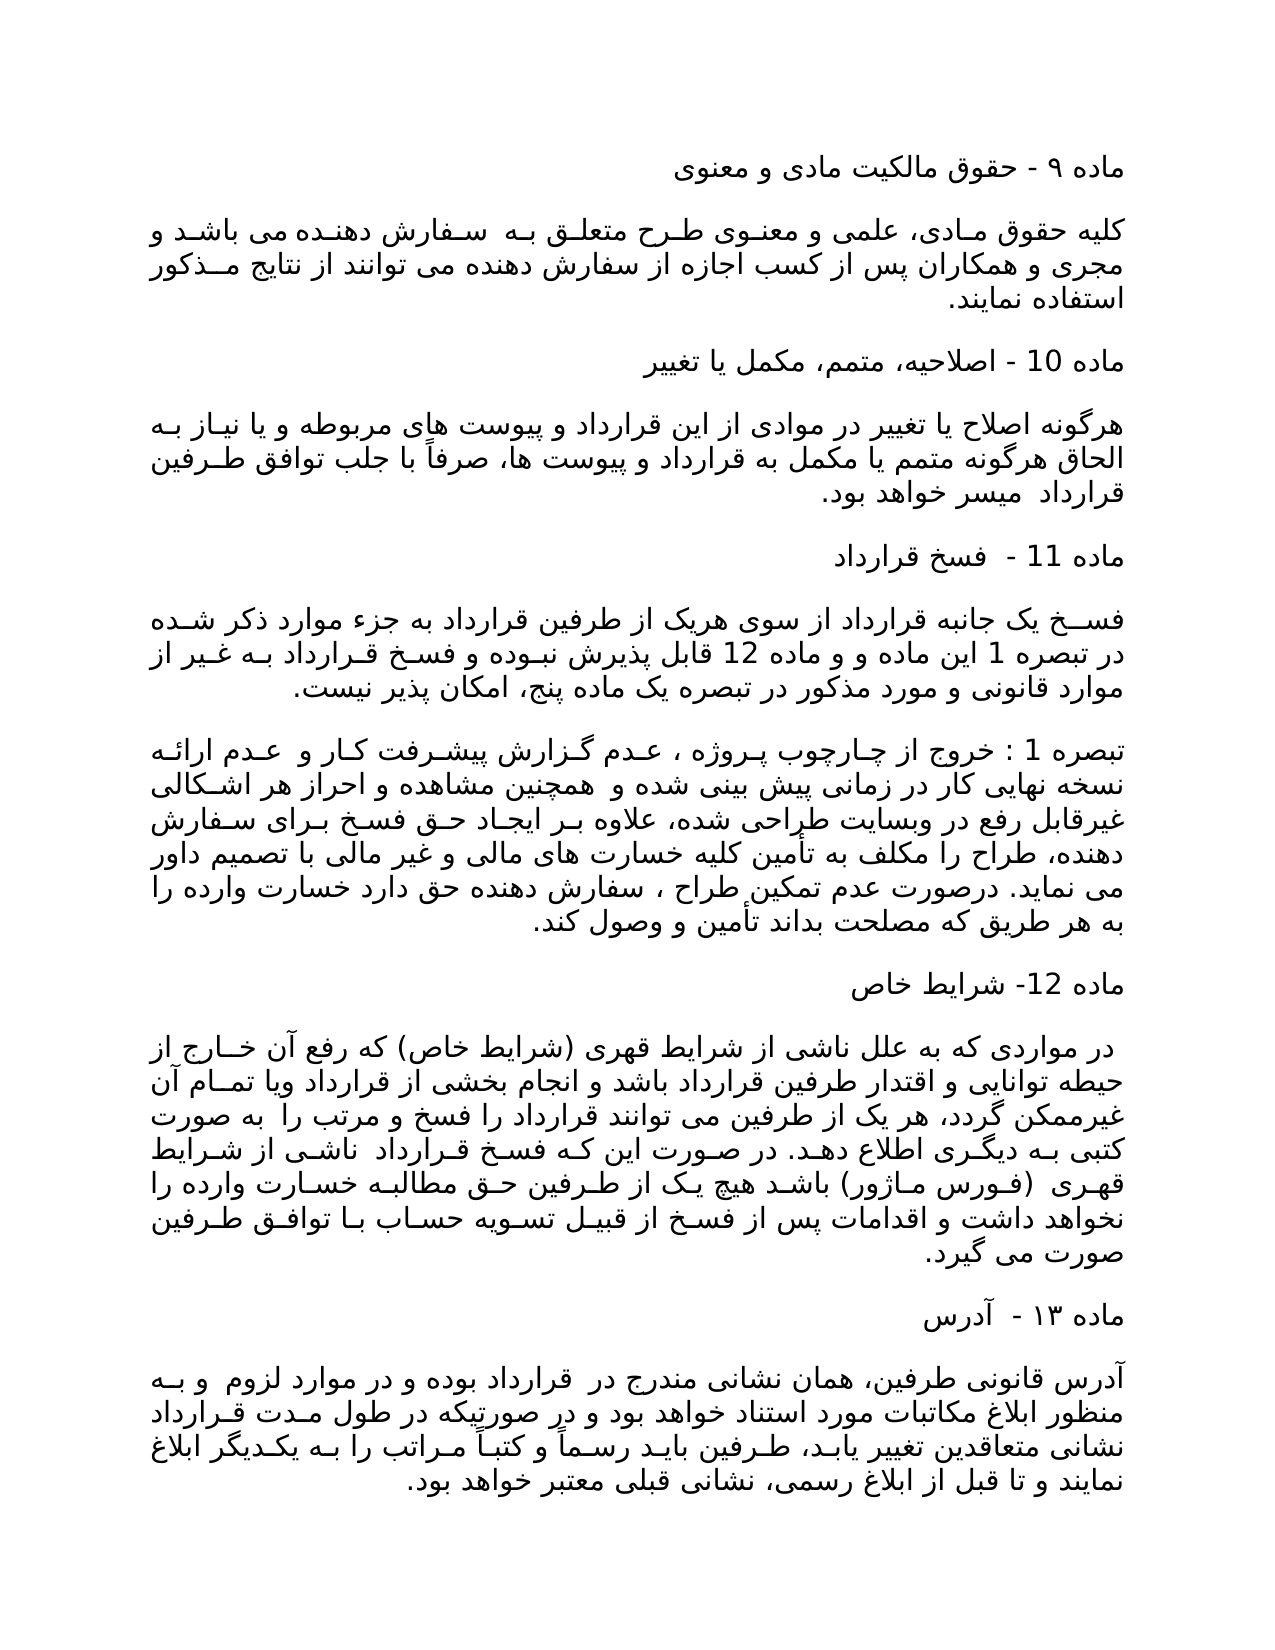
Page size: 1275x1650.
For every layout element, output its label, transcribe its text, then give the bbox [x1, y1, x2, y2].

text ماده ۹ - حقوق مالکیت مادی و معنوی [150, 150, 1125, 184]
text ماده 10 - اصلاحیه، متمم، مکمل یا تغییر [150, 344, 1125, 378]
text هرگونه اصلاح یا تغییر در موادی از این قرارداد و پیوست های مربوطه و یا نیاز به الحاق هرگونه متمم یا مکمل به قرارداد و پیوست ها، صرفاً با جلب توافق طرفین قرارداد میسر خواهد بود. [150, 408, 1125, 510]
text ماده 12- شرایط خاص [150, 967, 1125, 1001]
text فســخ یک جانبه قرارداد از سوی هریک از طرفین قرارداد به جزء موارد ذکر شده در تبصره 1 این ماده و و ماده 12 قابل پذیرش نبوده و فسخ قرارداد به غیر از موارد قانونی و مورد مذکور در تبصره یک ماده پنج، امکان پذیر نیست. [150, 602, 1125, 704]
text ماده 11 - فسخ قرارداد [150, 539, 1125, 573]
text کلیه حقوق مادی، علمی و معنوی طرح متعلق به سفارش دهنده می باشد و مجری و همکاران پس از کسب اجازه از سفارش دهنده می توانند از نتایج مذکور استفاده نمایند. [150, 213, 1125, 315]
text ماده ۱۳ - آدرس [150, 1298, 1125, 1332]
text آدرس قانونی طرفین، همان نشانی مندرج در قرارداد بوده و در موارد لزوم و به منظور ابلاغ مکاتبات مورد استناد خواهد بود و در صورتیکه در طول مدت قرارداد نشانی متعاقدین تغییر یابد، طرفین باید رسماً و کتباً مراتب را به یکدیگر ابلاغ نمایند و تا قبل از ابلاغ رسمی، نشانی قبلی معتبر خواهد بود. [150, 1361, 1125, 1498]
text تبصره 1 : خروج از چارچوب پروژه ، عدم گزارش پیشرفت کار و عدم ارائه نسخه نهایی کار در زمانی پیش بینی شده و همچنین مشاهده و احراز هر اشکالی غیرقابل رفع در وبسایت طراحی شده، علاوه بر ایجاد حق فسخ برای سفارش دهنده، طراح را مکلف به تأمین کلیه خسارت های مالی و غیر مالی با تصمیم داور می نماید. درصورت عدم تمکین طراح ،‌ سفارش دهنده حق دارد خسارت وارده را به هر طریق که مصلحت بداند تأمین و وصول کند. [150, 733, 1125, 938]
text در مواردی که به علل ناشی از شرایط قهری (شرایط خاص) که رفع آن خارج از حیطه توانایی و اقتدار طرفین قرارداد باشد و انجام بخشی از قرارداد ویا تمام آن غیرممکن گردد، هر یک از طرفین می توانند قرارداد را فسخ و مرتب را به صورت کتبی به دیگری اطلاع دهد. در صورت این که فسخ قرارداد ناشی از شرایط قهری (فورس ماژور) باشد هیچ یک از طرفین حق مطالبه خسارت وارده را نخواهد داشت و اقدامات پس از فسخ از قبیل تسویه حساب با توافق طرفین صورت می گیرد. [150, 1030, 1125, 1269]
